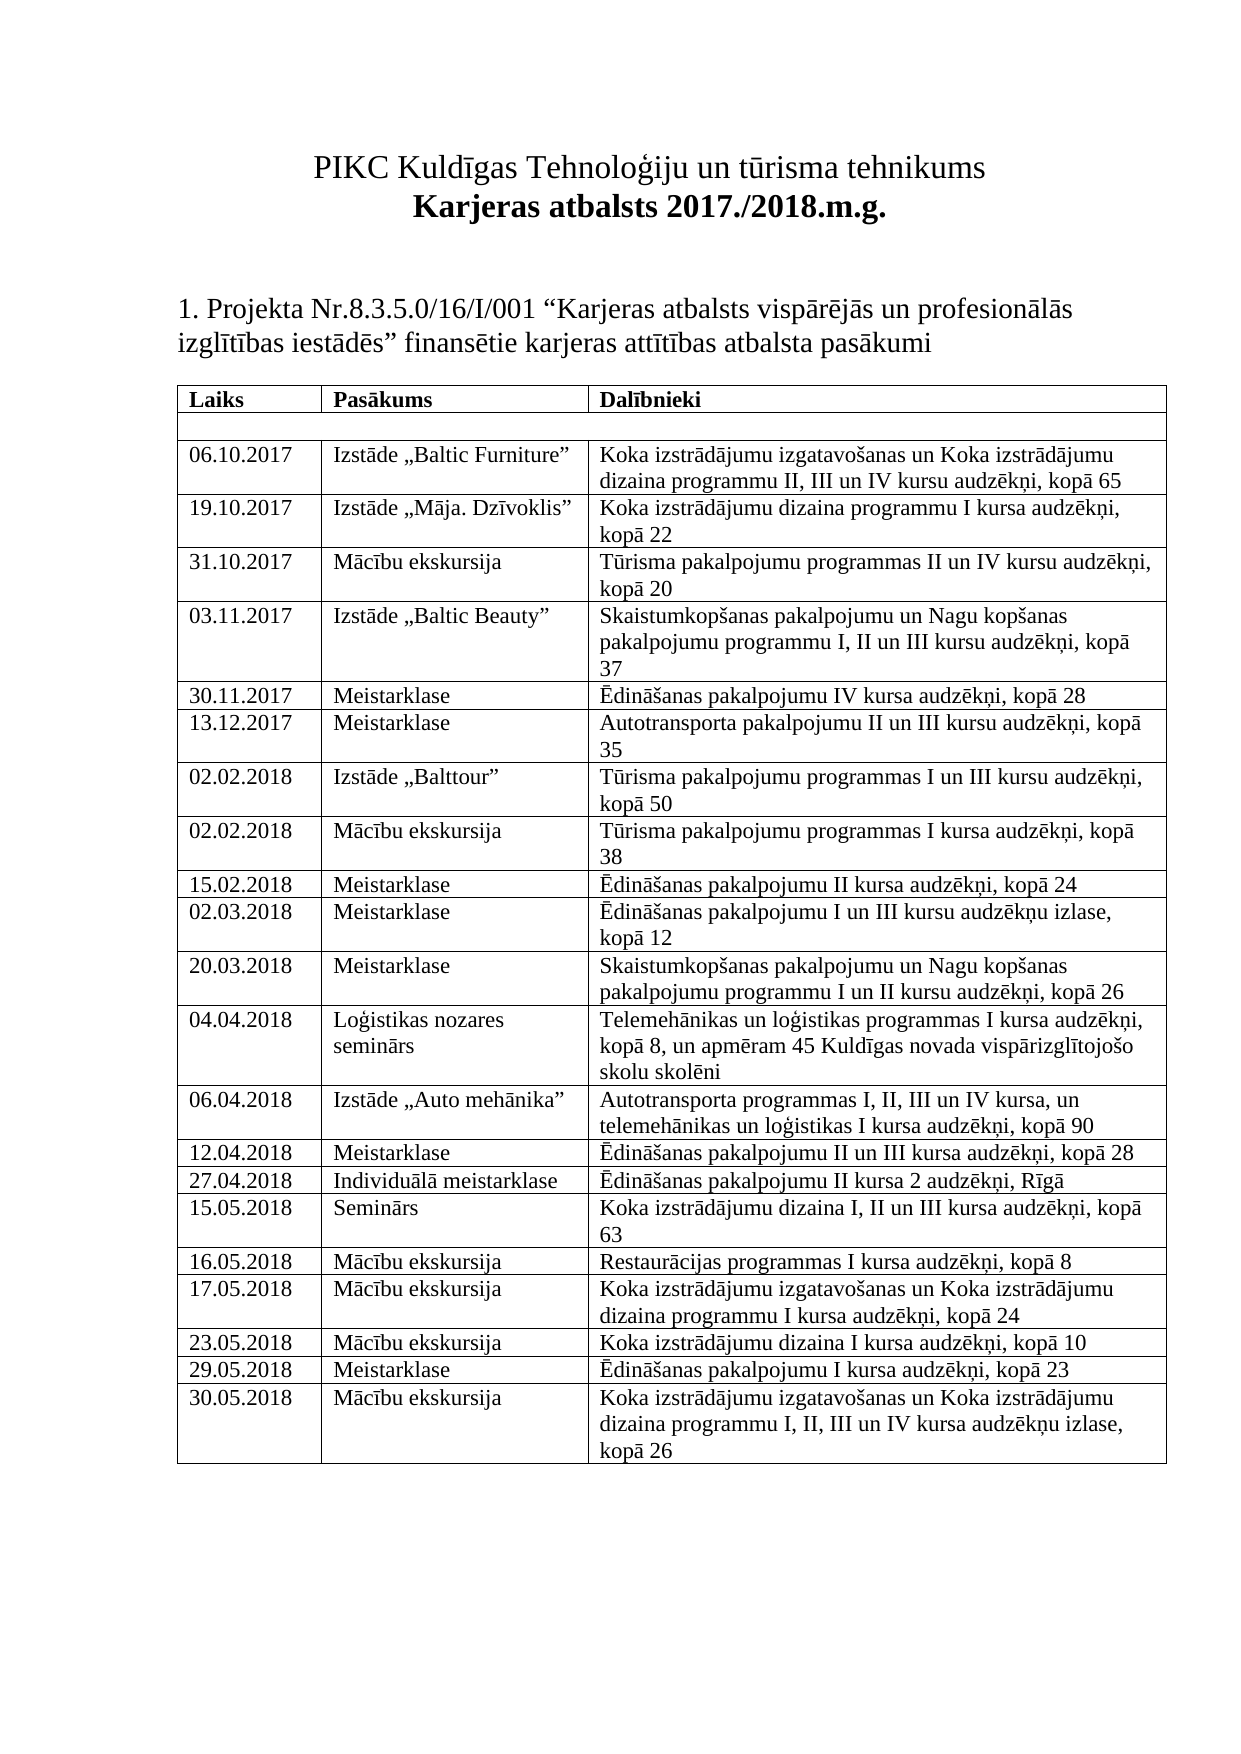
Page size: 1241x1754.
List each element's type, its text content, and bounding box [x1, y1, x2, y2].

table_cell Tūrisma pakalpojumu programmas II un IV kursu audzēkņi, kopā 20 [589, 548, 1166, 601]
table_cell Meistarklase [322, 898, 588, 951]
table_cell Koka izstrādājumu izgatavošanas un Koka izstrādājumu dizaina programmu I, II, III un IV kursa audzēkņu izlase, kopā 26 [589, 1384, 1166, 1463]
table_cell Ēdināšanas pakalpojumu IV kursa audzēkņi, kopā 28 [589, 682, 1166, 708]
table_cell 23.05.2018 [178, 1329, 321, 1356]
table_cell Skaistumkopšanas pakalpojumu un Nagu kopšanas pakalpojumu programmu I un II kursu audzēkņi, kopā 26 [589, 952, 1166, 1004]
text Karjeras atbalsts 2017./2018.m.g. [177, 186, 1122, 224]
table_cell Loģistikas nozares seminārs [322, 1006, 588, 1085]
table_cell 15.02.2018 [178, 871, 321, 897]
table_cell Tūrisma pakalpojumu programmas I un III kursu audzēkņi, kopā 50 [589, 763, 1166, 816]
table_cell 02.02.2018 [178, 817, 321, 870]
table_cell Meistarklase [322, 1357, 588, 1383]
table_cell Autotransporta programmas I, II, III un IV kursa, un telemehānikas un loģistikas I kursa audzēkņi, kopā 90 [589, 1086, 1166, 1138]
table_header Pasākums [322, 386, 588, 412]
table_cell 02.03.2018 [178, 898, 321, 951]
table_cell Skaistumkopšanas pakalpojumu un Nagu kopšanas pakalpojumu programmu I, II un III kursu audzēkņi, kopā 37 [589, 602, 1166, 681]
text PIKC Kuldīgas Tehnoloģiju un tūrisma tehnikums [177, 148, 1122, 186]
table_cell Restaurācijas programmas I kursa audzēkņi, kopā 8 [589, 1248, 1166, 1274]
table_cell Izstāde „Balttour” [322, 763, 588, 816]
table_header Dalībnieki [589, 386, 1166, 412]
table_cell Koka izstrādājumu dizaina I, II un III kursa audzēkņi, kopā 63 [589, 1194, 1166, 1247]
table_cell 17.05.2018 [178, 1275, 321, 1328]
table_cell Ēdināšanas pakalpojumu II un III kursa audzēkņi, kopā 28 [589, 1140, 1166, 1166]
table_cell 06.04.2018 [178, 1086, 321, 1138]
table_cell Ēdināšanas pakalpojumu II kursa audzēkņi, kopā 24 [589, 871, 1166, 897]
table_cell Izstāde „Māja. Dzīvoklis” [322, 495, 588, 547]
table_cell 04.04.2018 [178, 1006, 321, 1085]
table_cell Ēdināšanas pakalpojumu I un III kursu audzēkņu izlase, kopā 12 [589, 898, 1166, 951]
table_cell Izstāde „Baltic Beauty” [322, 602, 588, 681]
table_cell Meistarklase [322, 871, 588, 897]
table_cell Meistarklase [322, 710, 588, 762]
table_cell 27.04.2018 [178, 1167, 321, 1193]
table_cell 29.05.2018 [178, 1357, 321, 1383]
table_cell 13.12.2017 [178, 710, 321, 762]
table_cell 30.05.2018 [178, 1384, 321, 1463]
table_cell Seminārs [322, 1194, 588, 1247]
table_cell Mācību ekskursija [322, 1384, 588, 1463]
table_cell 19.10.2017 [178, 495, 321, 547]
table_cell 06.10.2017 [178, 441, 321, 493]
table_cell Koka izstrādājumu izgatavošanas un Koka izstrādājumu dizaina programmu II, III un IV kursu audzēkņi, kopā 65 [589, 441, 1166, 493]
table_cell Individuālā meistarklase [322, 1167, 588, 1193]
table_cell Tūrisma pakalpojumu programmas I kursa audzēkņi, kopā 38 [589, 817, 1166, 870]
table_cell 03.11.2017 [178, 602, 321, 681]
table_cell Koka izstrādājumu izgatavošanas un Koka izstrādājumu dizaina programmu I kursa audzēkņi, kopā 24 [589, 1275, 1166, 1328]
table_cell Ēdināšanas pakalpojumu I kursa audzēkņi, kopā 23 [589, 1357, 1166, 1383]
table_cell 15.05.2018 [178, 1194, 321, 1247]
table_cell Koka izstrādājumu dizaina programmu I kursa audzēkņi, kopā 22 [589, 495, 1166, 547]
table_cell Telemehānikas un loģistikas programmas I kursa audzēkņi, kopā 8, un apmēram 45 Kuldīgas novada vispārizglītojošo skolu skolēni [589, 1006, 1166, 1085]
text 1. Projekta Nr.8.3.5.0/16/I/001 “Karjeras atbalsts vispārējās un profesionālās izglītības iestādēs” finansētie karjeras attītības atbalsta pasākumi [177, 291, 1122, 358]
table_cell 02.02.2018 [178, 763, 321, 816]
table_cell [178, 413, 1166, 440]
table_cell 20.03.2018 [178, 952, 321, 1004]
table_cell Meistarklase [322, 682, 588, 708]
table_cell Ēdināšanas pakalpojumu II kursa 2 audzēkņi, Rīgā [589, 1167, 1166, 1193]
table_cell Mācību ekskursija [322, 817, 588, 870]
table_cell 30.11.2017 [178, 682, 321, 708]
table_cell Koka izstrādājumu dizaina I kursa audzēkņi, kopā 10 [589, 1329, 1166, 1356]
table_cell Izstāde „Baltic Furniture” [322, 441, 588, 493]
table_cell 31.10.2017 [178, 548, 321, 601]
table_cell Izstāde „Auto mehānika” [322, 1086, 588, 1138]
table_cell Mācību ekskursija [322, 548, 588, 601]
table_cell 16.05.2018 [178, 1248, 321, 1274]
table_cell Meistarklase [322, 952, 588, 1004]
table_cell Mācību ekskursija [322, 1329, 588, 1356]
table_cell Mācību ekskursija [322, 1275, 588, 1328]
table_cell Mācību ekskursija [322, 1248, 588, 1274]
table_header Laiks [178, 386, 321, 412]
table_cell 12.04.2018 [178, 1140, 321, 1166]
table_cell Meistarklase [322, 1140, 588, 1166]
table_cell Autotransporta pakalpojumu II un III kursu audzēkņi, kopā 35 [589, 710, 1166, 762]
